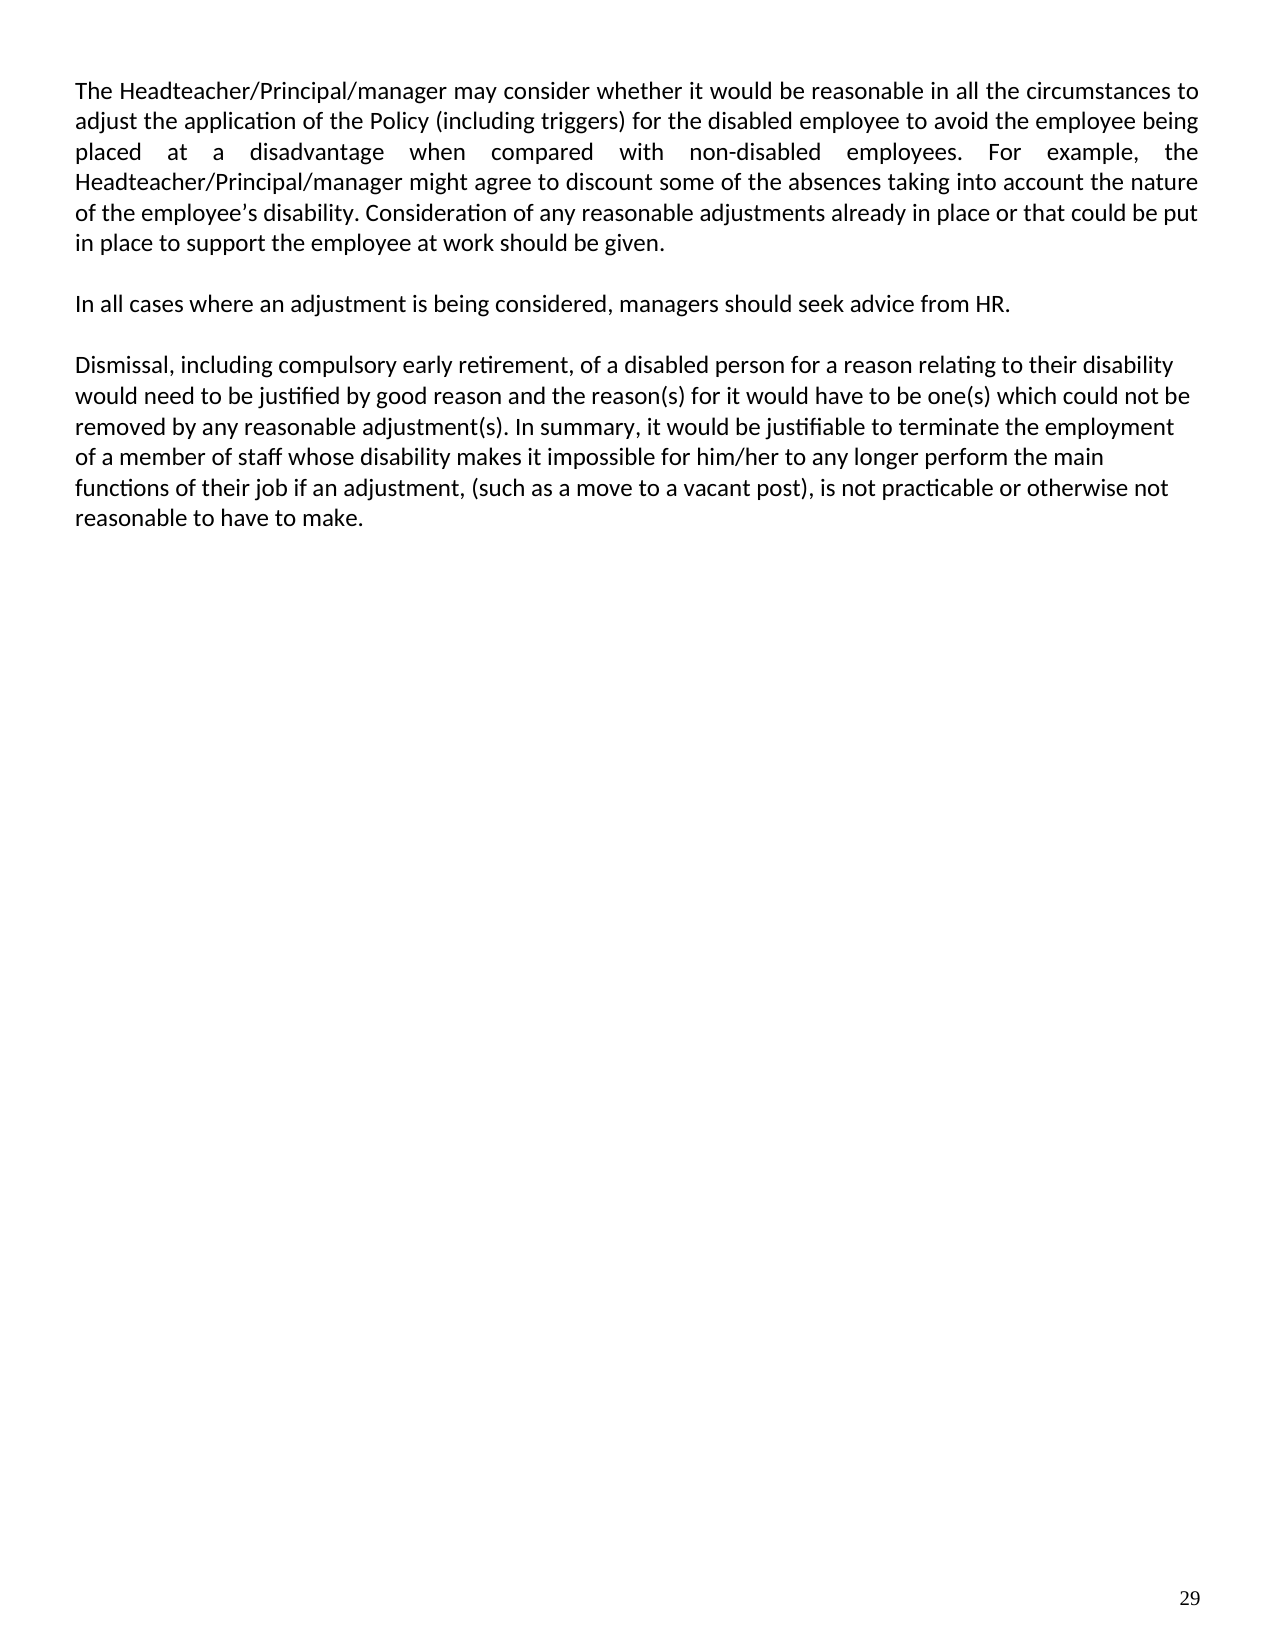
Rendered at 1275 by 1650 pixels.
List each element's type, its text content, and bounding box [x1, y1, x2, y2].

text In all cases where an adjustment is being considered, managers should seek advice from HR. [75, 289, 1200, 319]
text The Headteacher/Principal/manager may consider whether it would be reasonable in all the circumstances to adjust the application of the Policy (including triggers) for the disabled employee to avoid the employee being placed at a disadvantage when compared with non-disabled employees. For example, the Headteacher/Principal/manager might agree to discount some of the absences taking into account the nature of the employee’s disability. Consideration of any reasonable adjustments already in place or that could be put in place to support the employee at work should be given. [75, 75, 1200, 258]
text Dismissal, including compulsory early retirement, of a disabled person for a reason relating to their disability would need to be justified by good reason and the reason(s) for it would have to be one(s) which could not be removed by any reasonable adjustment(s). In summary, it would be justifiable to terminate the employment of a member of staff whose disability makes it impossible for him/her to any longer perform the main functions of their job if an adjustment, (such as a move to a vacant post), is not practicable or otherwise not reasonable to have to make. [75, 350, 1200, 533]
